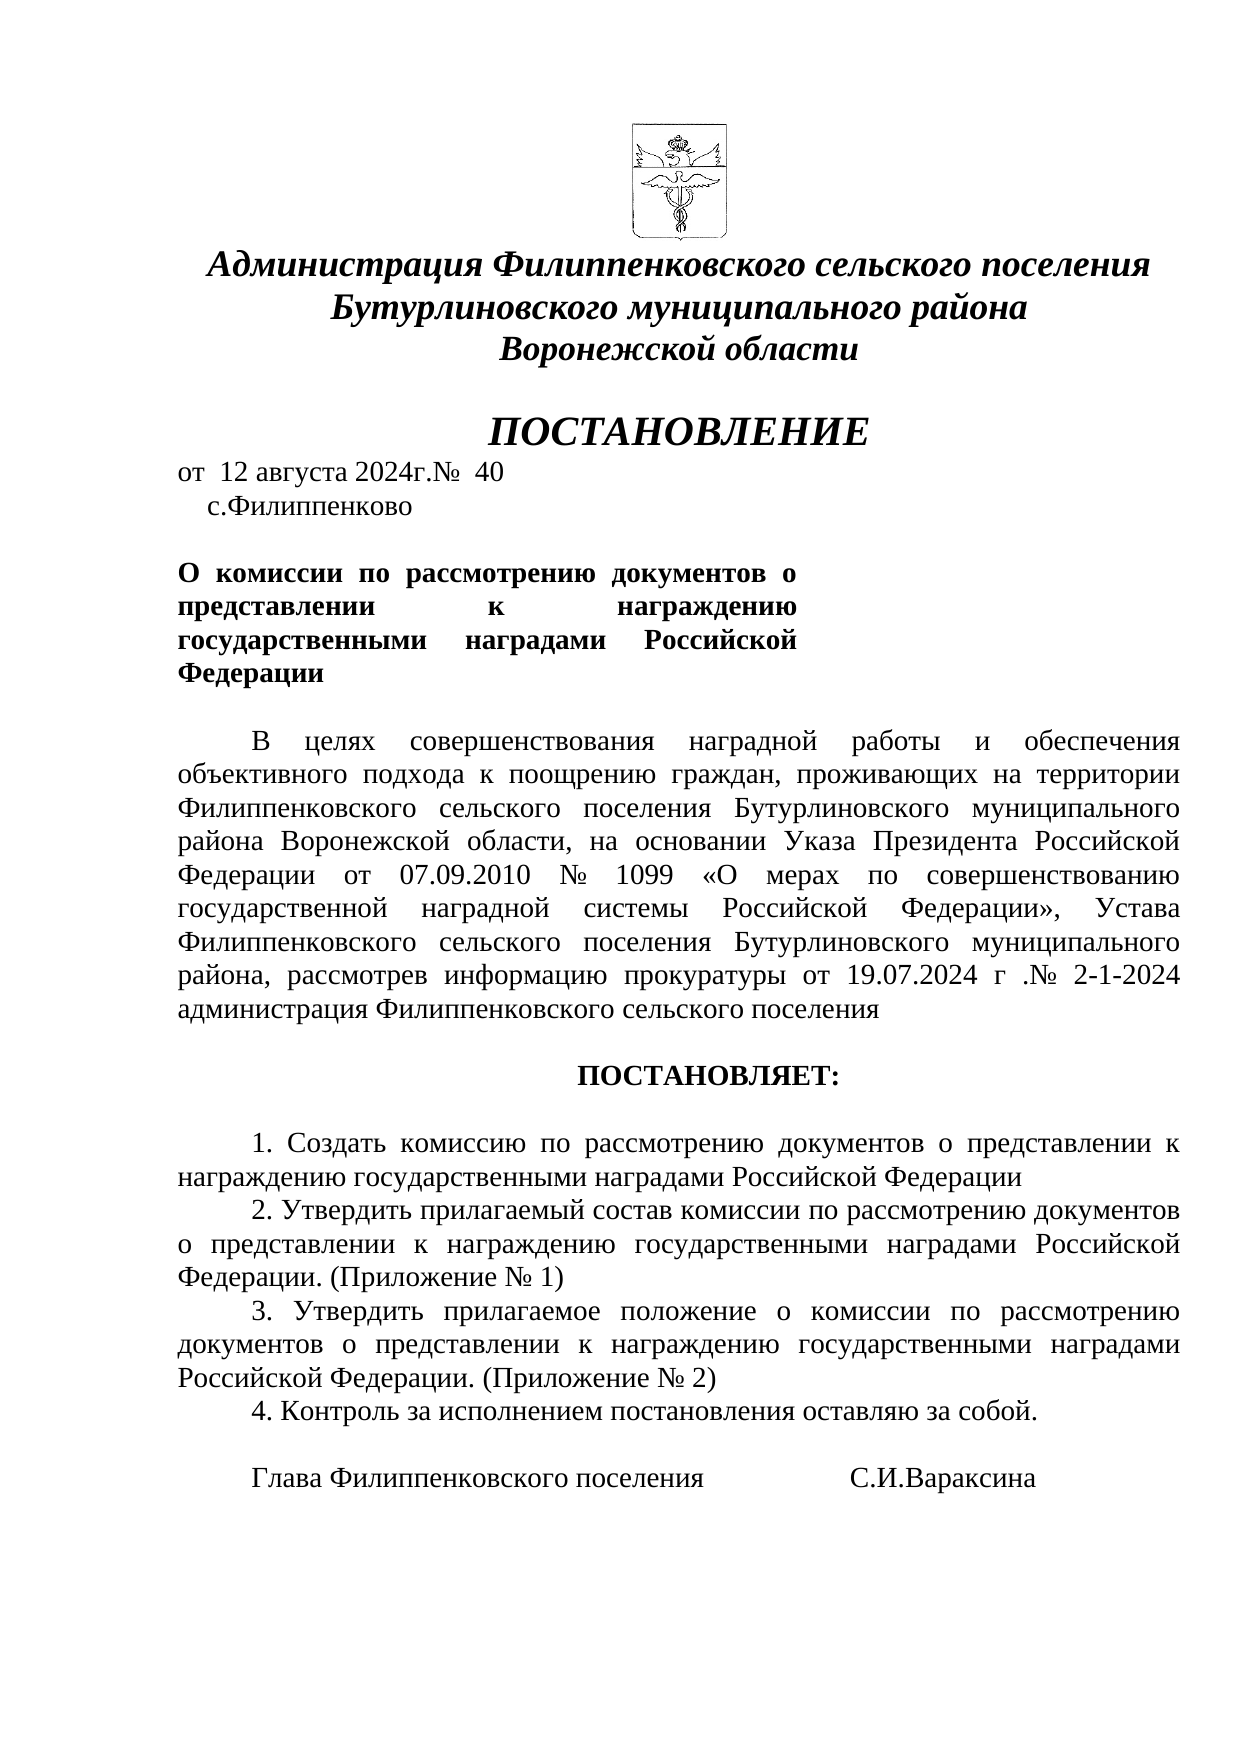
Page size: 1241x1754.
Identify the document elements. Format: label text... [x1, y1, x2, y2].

text 2. Утвердить прилагаемый состав комиссии по рассмотрению документов о представлении к награждению государственными наградами Российской Федерации. (Приложение № 1) [177, 1192, 1181, 1293]
text О комиссии по рассмотрению документов о представлении к награждению государственными наградами Российской Федерации [177, 555, 797, 689]
text Глава Филиппенковского поселения С.И.Вараксина [177, 1461, 1181, 1494]
text ПОСТАНОВЛЕНИЕ [177, 406, 1181, 454]
text Воронежской области [177, 327, 1181, 368]
text 3. Утвердить прилагаемое положение о комиссии по рассмотрению документов о представлении к награждению государственными наградами Российской Федерации. (Приложение № 2) [177, 1293, 1181, 1393]
text от 12 августа 2024г.№ 40 [177, 454, 1181, 488]
text 4. Контроль за исполнением постановления оставляю за собой. [177, 1393, 1181, 1427]
text 1. Создать комиссию по рассмотрению документов о представлении к награждению государственными наградами Российской Федерации [177, 1125, 1181, 1192]
text В целях совершенствования наградной работы и обеспечения объективного подхода к поощрению граждан, проживающих на территории Филиппенковского сельского поселения Бутурлиновского муниципального района Воронежской области, на основании Указа Президента Российской Федерации от 07.09.2010 № 1099 «О мерах по совершенствованию государственной наградной системы Российской Федерации», Устава Филиппенковского сельского поселения Бутурлиновского муниципального района, рассмотрев информацию прокуратуры от 19.07.2024 г .№ 2-1-2024 администрация Филиппенковского сельского поселения [177, 723, 1181, 1024]
text Бутурлиновского муниципального района [177, 284, 1181, 327]
picture [628, 122, 730, 241]
text ПОСТАНОВЛЯЕТ: [177, 1058, 1181, 1092]
text с.Филиппенково [177, 488, 1181, 521]
text Администрация Филиппенковского сельского поселения [177, 241, 1181, 284]
